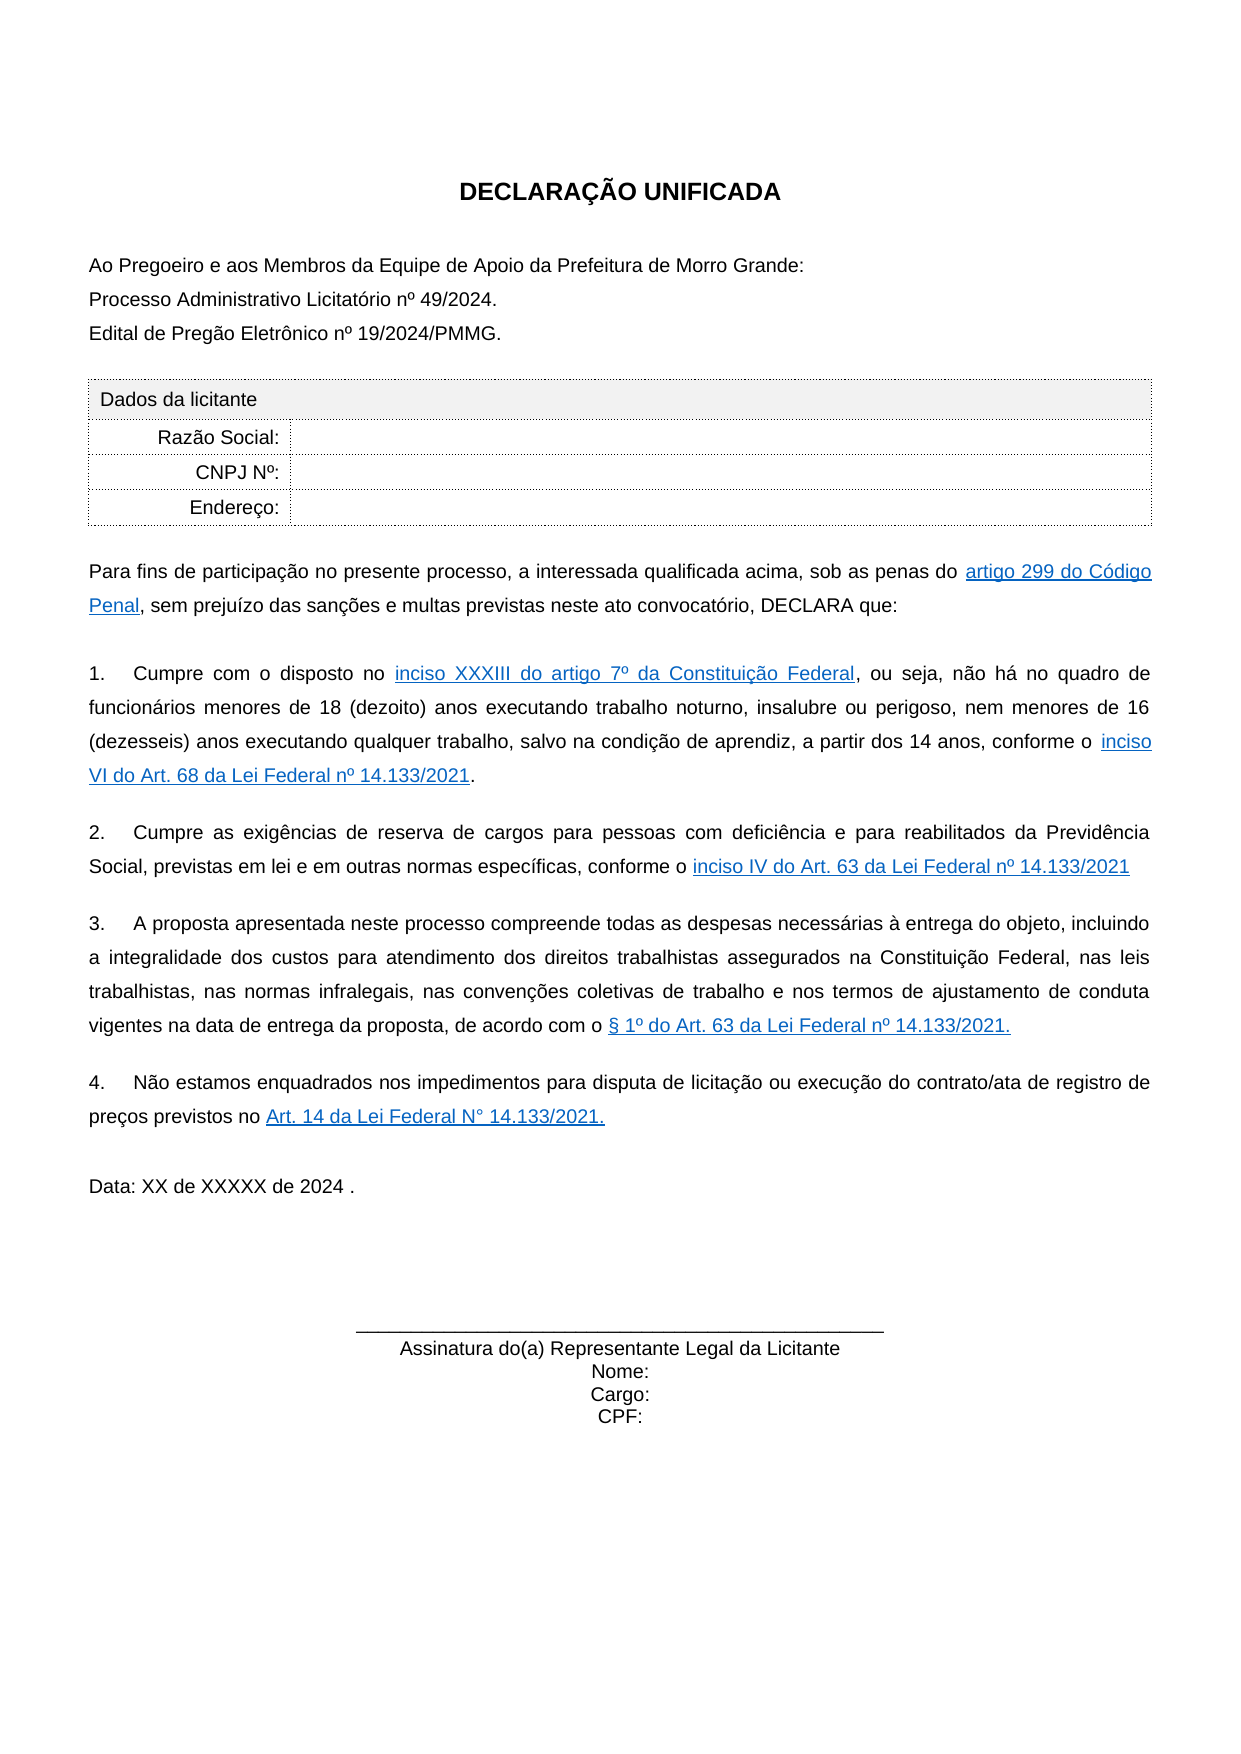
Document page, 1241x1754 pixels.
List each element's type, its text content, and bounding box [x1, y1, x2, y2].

list Cumpre as exigências de reserva de cargos para pessoas com deficiência e para reabilitados da Previdência Social, previstas em lei e em outras normas específicas, conforme o inciso IV do Art. 63 da Lei Federal nº 14.133/2021 [89, 821, 1152, 877]
table_cell CNPJ Nº: [89, 454, 291, 489]
text Nome: [89, 1360, 1152, 1382]
table_cell [291, 489, 1151, 524]
text Cargo: [89, 1382, 1152, 1405]
list A proposta apresentada neste processo compreende todas as despesas necessárias à entrega do objeto, incluindo a integralidade dos custos para atendimento dos direitos trabalhistas assegurados na Constituição Federal, nas leis trabalhistas, nas normas infralegais, nas convenções coletivas de trabalho e nos termos de ajustamento de conduta vigentes na data de entrega da proposta, de acordo com o § 1º do Art. 63 da Lei Federal nº 14.133/2021. [89, 912, 1152, 1036]
text Assinatura do(a) Representante Legal da Licitante [89, 1337, 1152, 1360]
text DECLARAÇÃO UNIFICADA [89, 177, 1152, 206]
list Cumpre com o disposto no inciso XXXIII do artigo 7º da Constituição Federal, ou seja, não há no quadro de funcionários menores de 18 (dezoito) anos executando trabalho noturno, insalubre ou perigoso, nem menores de 16 (dezesseis) anos executando qualquer trabalho, salvo na condição de aprendiz, a partir dos 14 anos, conforme o inciso VI do Art. 68 da Lei Federal nº 14.133/2021. [89, 662, 1152, 787]
table_header Dados da licitante [89, 379, 1151, 419]
table_cell [291, 419, 1151, 454]
text Ao Pregoeiro e aos Membros da Equipe de Apoio da Prefeitura de Morro Grande: [89, 254, 1152, 277]
table_cell Razão Social: [89, 419, 291, 454]
text ________________________________________________ [89, 1311, 1152, 1334]
table_cell [291, 454, 1151, 489]
text Data: . [89, 1175, 1152, 1197]
text Edital de Pregão Eletrônico nº 19/2024/PMMG. [89, 322, 1152, 345]
text Processo Administrativo Licitatório nº 49/2024. [89, 288, 1152, 311]
list Não estamos enquadrados nos impedimentos para disputa de licitação ou execução do contrato/ata de registro de preços previstos no Art. 14 da Lei Federal N° 14.133/2021. [89, 1071, 1152, 1127]
table_cell Endereço: [89, 489, 291, 524]
list Para fins de participação no presente processo, a interessada qualificada acima, sob as penas do artigo 299 do Código Penal, sem prejuízo das sanções e multas previstas neste ato convocatório, DECLARA que: [89, 559, 1152, 616]
text CPF: [89, 1405, 1152, 1428]
